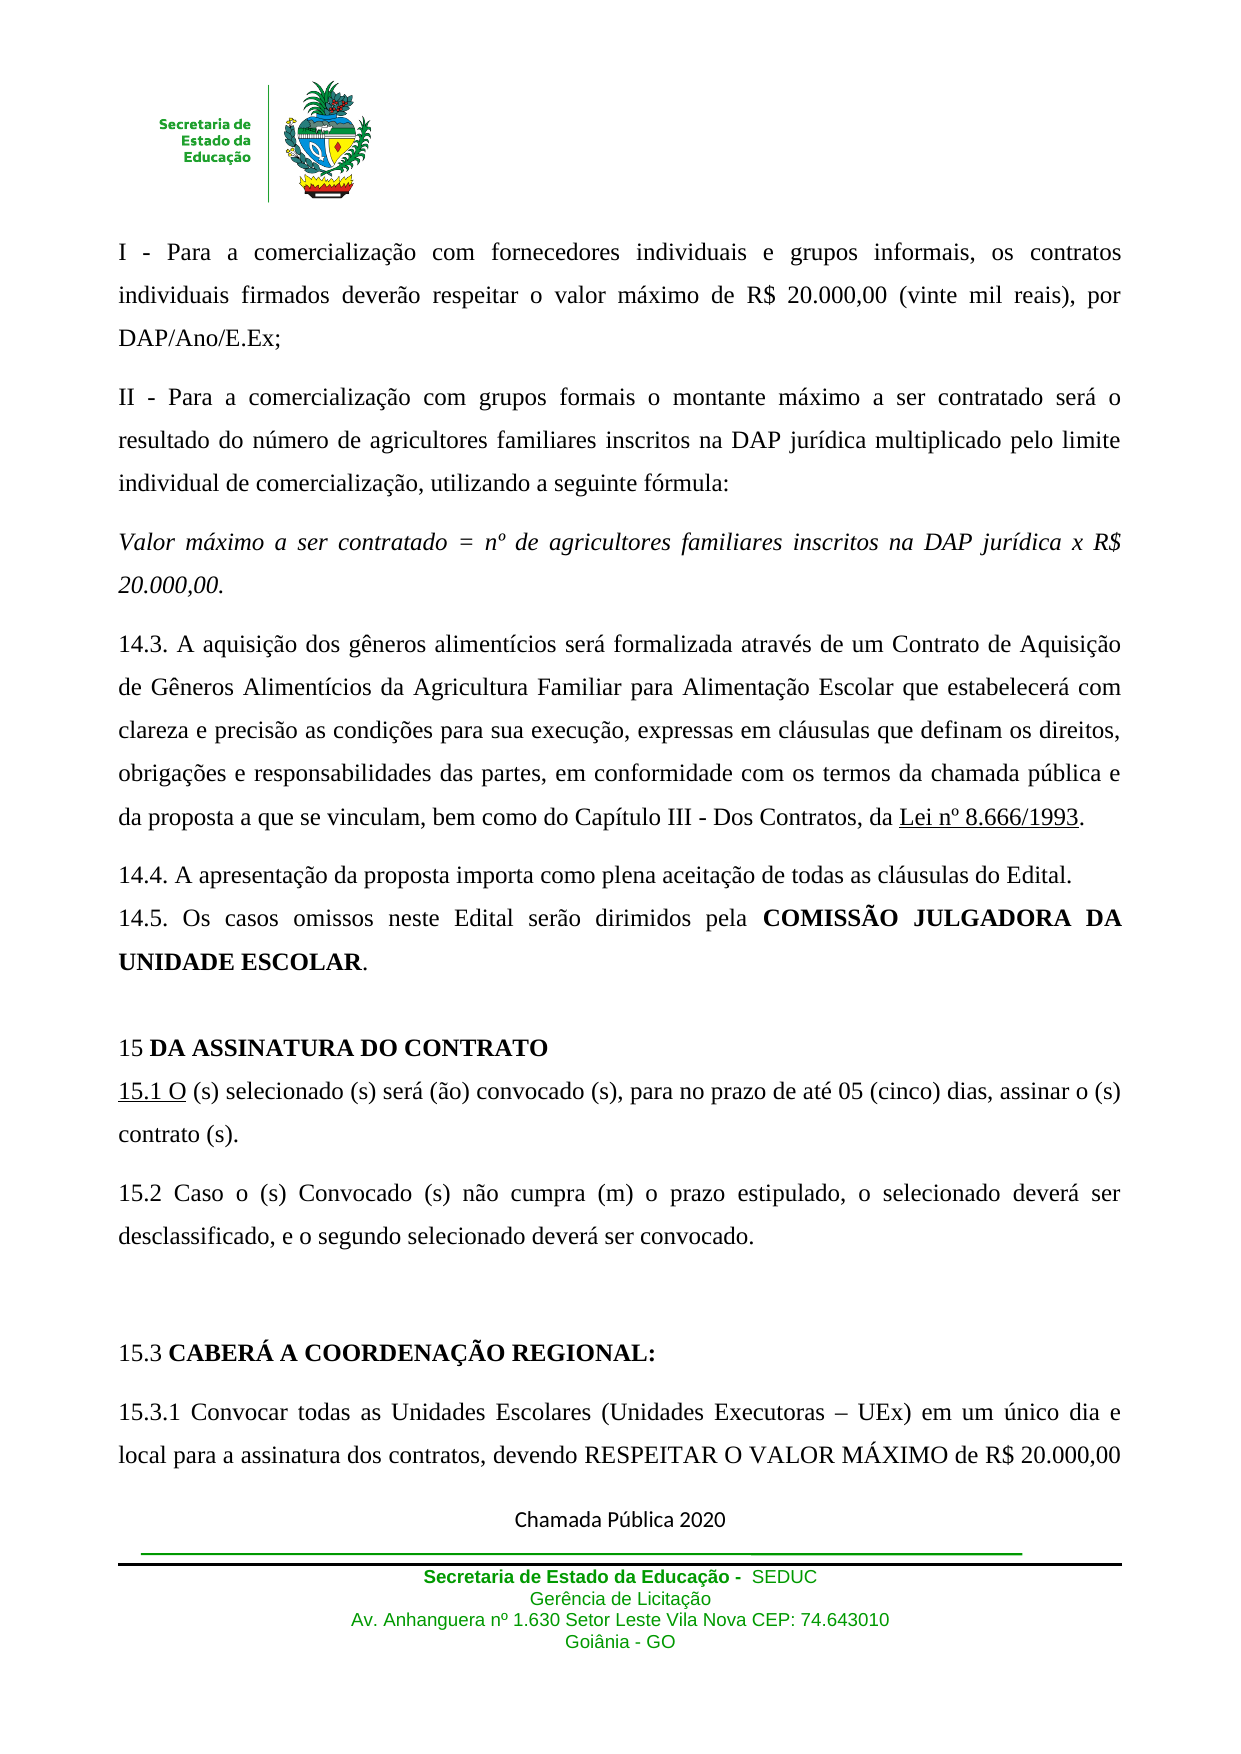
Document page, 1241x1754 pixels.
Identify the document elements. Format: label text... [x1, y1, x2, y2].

text 15.3 CABERÁ A COORDENAÇÃO REGIONAL: [118, 1338, 1122, 1367]
text 14.4. A apresentação da proposta importa como plena aceitação de todas as cláusulas do Edital. [118, 860, 1122, 889]
text 14.5. Os casos omissos neste Edital serão dirimidos pela COMISSÃO JULGADORA DA UNIDADE ESCOLAR. [118, 903, 1122, 975]
text 14.3. A aquisição dos gêneros alimentícios será formalizada através de um Contrato de Aquisição de Gêneros Alimentícios da Agricultura Familiar para Alimentação Escolar que estabelecerá com clareza e precisão as condições para sua execução, expressas em cláusulas que definam os direitos, obrigações e responsabilidades das partes, em conformidade com os termos da chamada pública e da proposta a que se vinculam, bem como do Capítulo III - Dos Contratos, da Lei nº 8.666/1993. [118, 629, 1122, 830]
text II - Para a comercialização com grupos formais o montante máximo a ser contratado será o resultado do número de agricultores familiares inscritos na DAP jurídica multiplicado pelo limite individual de comercialização, utilizando a seguinte fórmula: [118, 382, 1122, 497]
picture [118, 73, 412, 210]
text 15.1 O (s) selecionado (s) será (ão) convocado (s), para no prazo de até 05 (cinco) dias, assinar o (s) contrato (s). [118, 1076, 1122, 1148]
text 15.2 Caso o (s) Convocado (s) não cumpra (m) o prazo estipulado, o selecionado deverá ser desclassificado, e o segundo selecionado deverá ser convocado. [118, 1178, 1122, 1250]
text I - Para a comercialização com fornecedores individuais e grupos informais, os contratos individuais firmados deverão respeitar o valor máximo de R$ 20.000,00 (vinte mil reais), por DAP/Ano/E.Ex; [118, 237, 1122, 352]
text 15 DA ASSINATURA DO CONTRATO [118, 1033, 1122, 1062]
text Valor máximo a ser contratado = nº de agricultores familiares inscritos na DAP jurídica x R$ 20.000,00. [118, 527, 1122, 599]
